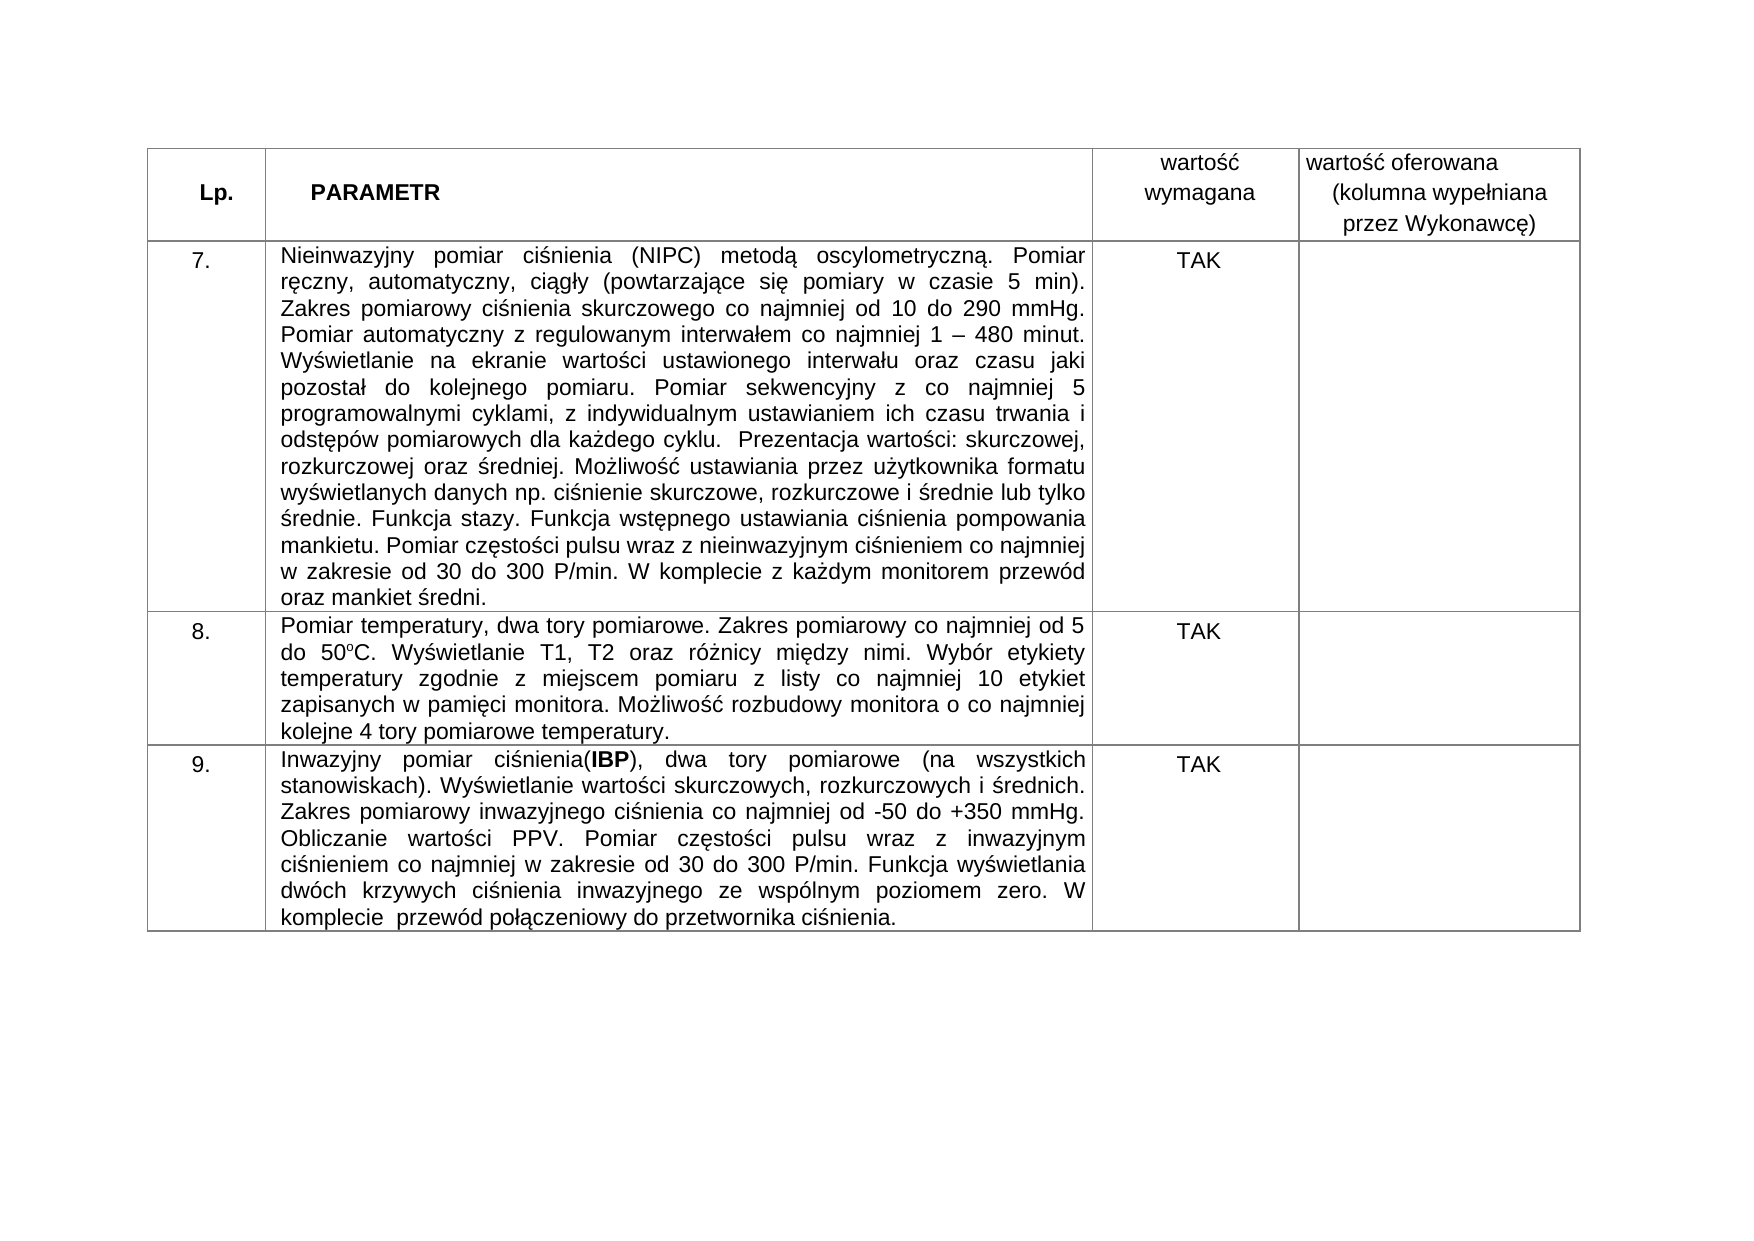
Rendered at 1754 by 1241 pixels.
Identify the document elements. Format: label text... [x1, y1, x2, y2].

table_cell Nieinwazyjny pomiar ciśnienia (NIPC) metodą oscylometryczną. Pomiar ręczny, automatyczny, ciągły (powtarzające się pomiary w czasie 5 min). Zakres pomiarowy ciśnienia skurczowego co najmniej od 10 do 290 mmHg. Pomiar automatyczny z regulowanym interwałem co najmniej 1 – 480 minut. Wyświetlanie na ekranie wartości ustawionego interwału oraz czasu jaki pozostał do kolejnego pomiaru. Pomiar sekwencyjny z co najmniej 5 programowalnymi cyklami, z indywidualnym ustawianiem ich czasu trwania i odstępów pomiarowych dla każdego cyklu. Prezentacja wartości: skurczowej, rozkurczowej oraz średniej. Możliwość ustawiania przez użytkownika formatu wyświetlanych danych np. ciśnienie skurczowe, rozkurczowe i średnie lub tylko średnie. Funkcja stazy. Funkcja wstępnego ustawiania ciśnienia pompowania mankietu. Pomiar częstości pulsu wraz z nieinwazyjnym ciśnieniem co najmniej w zakresie od 30 do 300 P/min. W komplecie z każdym monitorem przewód oraz mankiet średni. [266, 242, 1092, 611]
table_header wartość wymagana [1093, 149, 1298, 240]
table_cell 9. [148, 746, 265, 930]
table_cell [1300, 612, 1579, 744]
table_cell TAK [1093, 242, 1298, 611]
table_cell 8. [148, 612, 265, 744]
table_cell TAK [1093, 746, 1298, 930]
table_cell 7. [148, 242, 265, 611]
table_cell TAK [1093, 612, 1298, 744]
table_header wartość oferowana (kolumna wypełniana przez Wykonawcę) [1300, 149, 1579, 240]
table_header PARAMETR [266, 149, 1092, 240]
table_cell [1300, 746, 1579, 930]
table_cell Inwazyjny pomiar ciśnienia(IBP), dwa tory pomiarowe (na wszystkich stanowiskach). Wyświetlanie wartości skurczowych, rozkurczowych i średnich. Zakres pomiarowy inwazyjnego ciśnienia co najmniej od -50 do +350 mmHg. Obliczanie wartości PPV. Pomiar częstości pulsu wraz z inwazyjnym ciśnieniem co najmniej w zakresie od 30 do 300 P/min. Funkcja wyświetlania dwóch krzywych ciśnienia inwazyjnego ze wspólnym poziomem zero. W komplecie przewód połączeniowy do przetwornika ciśnienia. [266, 746, 1092, 930]
table_header Lp. [148, 149, 265, 240]
table_cell [1300, 242, 1579, 611]
table_cell Pomiar temperatury, dwa tory pomiarowe. Zakres pomiarowy co najmniej od 5 do 50oC. Wyświetlanie T1, T2 oraz różnicy między nimi. Wybór etykiety temperatury zgodnie z miejscem pomiaru z listy co najmniej 10 etykiet zapisanych w pamięci monitora. Możliwość rozbudowy monitora o co najmniej kolejne 4 tory pomiarowe temperatury. [266, 612, 1092, 744]
